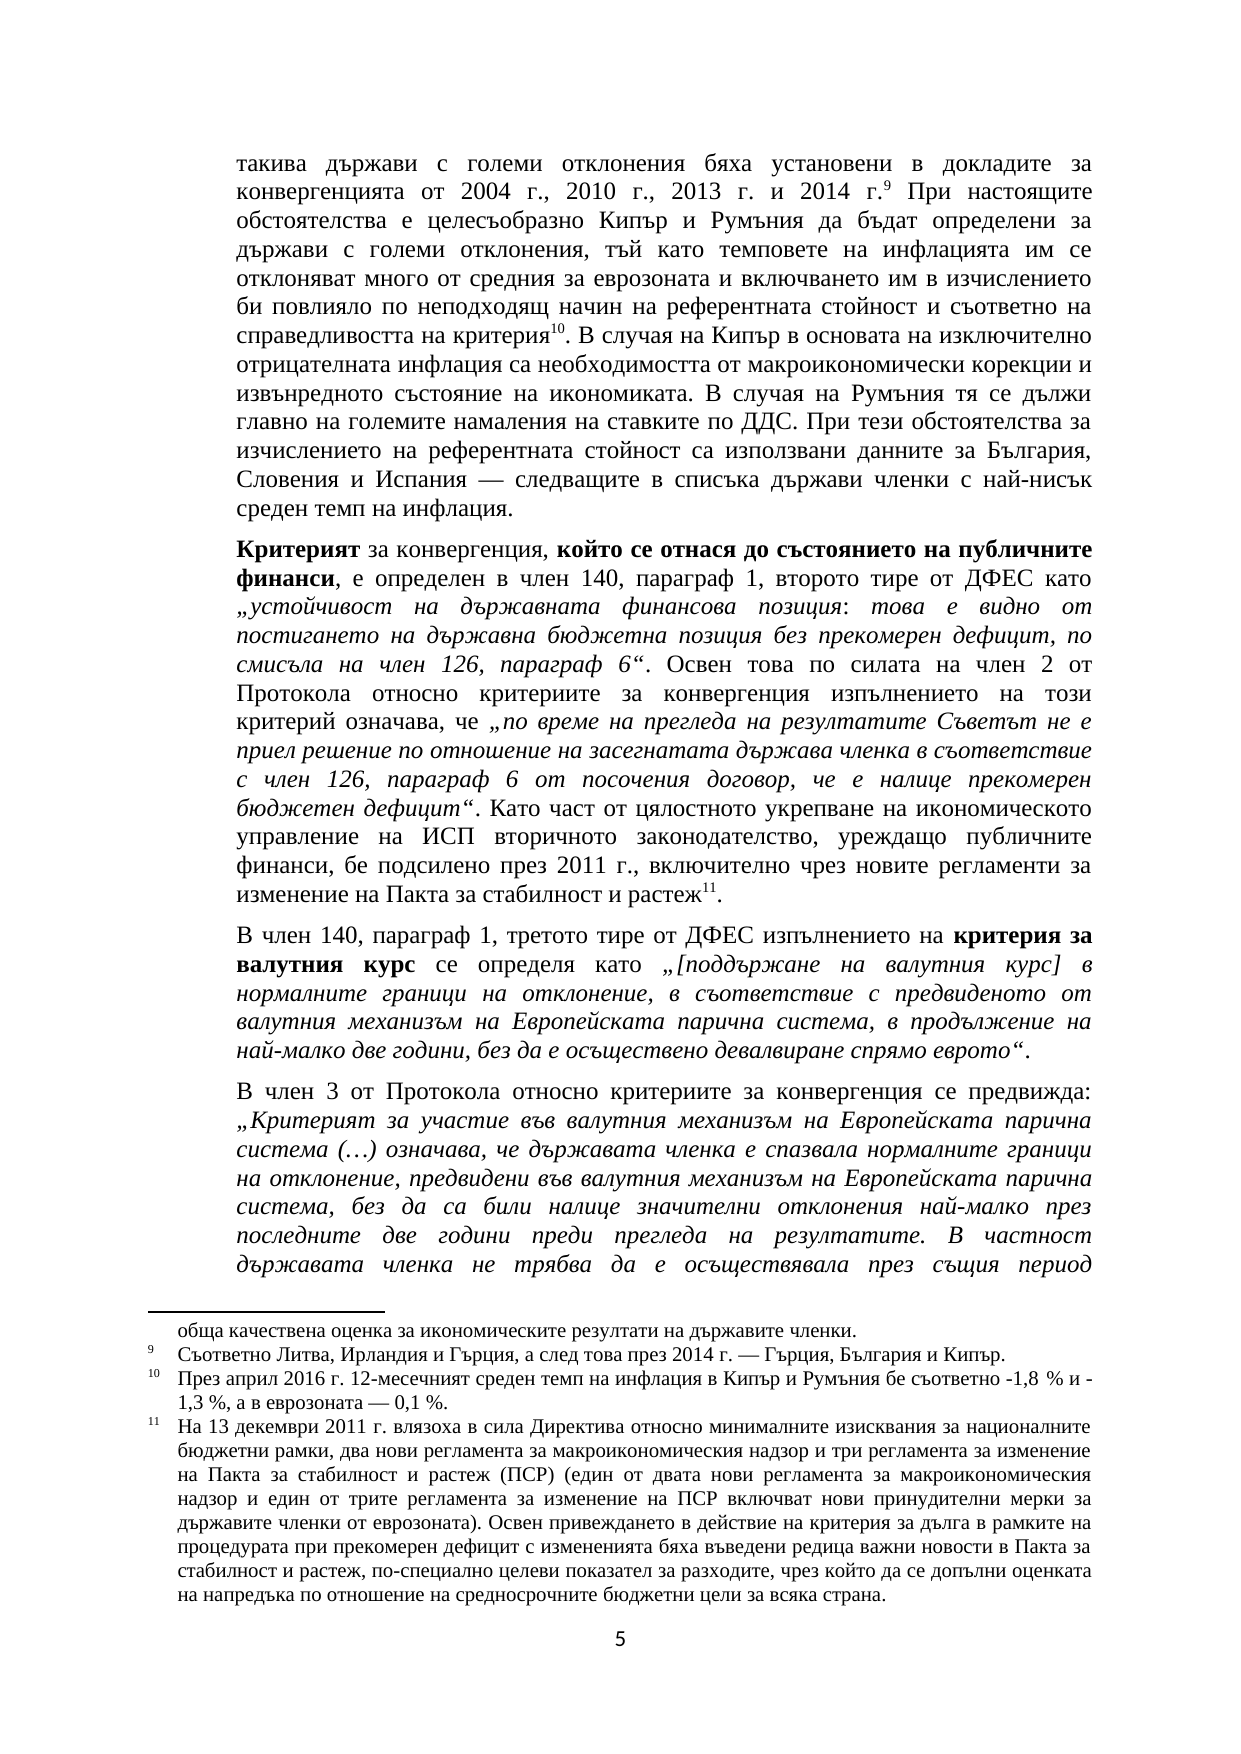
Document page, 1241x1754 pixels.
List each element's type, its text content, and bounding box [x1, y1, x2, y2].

text Критерият за конвергенция, който се отнася до състоянието на публичните финанси, е определен в член 140, параграф 1, второто тире от ДФЕС като „устойчивост на държавната финансова позиция: това е видно от постигането на държавна бюджетна позиция без прекомерен дефицит, по смисъла на член 126, параграф 6“. Освен това по силата на член 2 от Протокола относно критериите за конвергенция изпълнението на този критерий означава, че „по време на прегледа на резултатите Съветът не е приел решение по отношение на засегнатата държава членка в съответствие с член 126, параграф 6 от посочения договор, че е налице прекомерен бюджетен дефицит“. Като част от цялостното укрепване на икономическото управление на ИСП вторичното законодателство, уреждащо публичните финанси, бе подсилено през 2011 г., включително чрез новите регламенти за изменение на Пакта за стабилност и растеж. [236, 534, 1093, 908]
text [236, 1076, 1093, 1278]
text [236, 148, 1093, 521]
text В член 140, параграф 1, третото тире от ДФЕС изпълнението на критерия за валутния курс се определя като „[поддържане на валутния курс] в нормалните граници на отклонение, в съответствие с предвиденото от валутния механизъм на Европейската парична система, в продължение на най-малко две години, без да е осъществено девалвиране спрямо еврото“. [236, 920, 1093, 1064]
